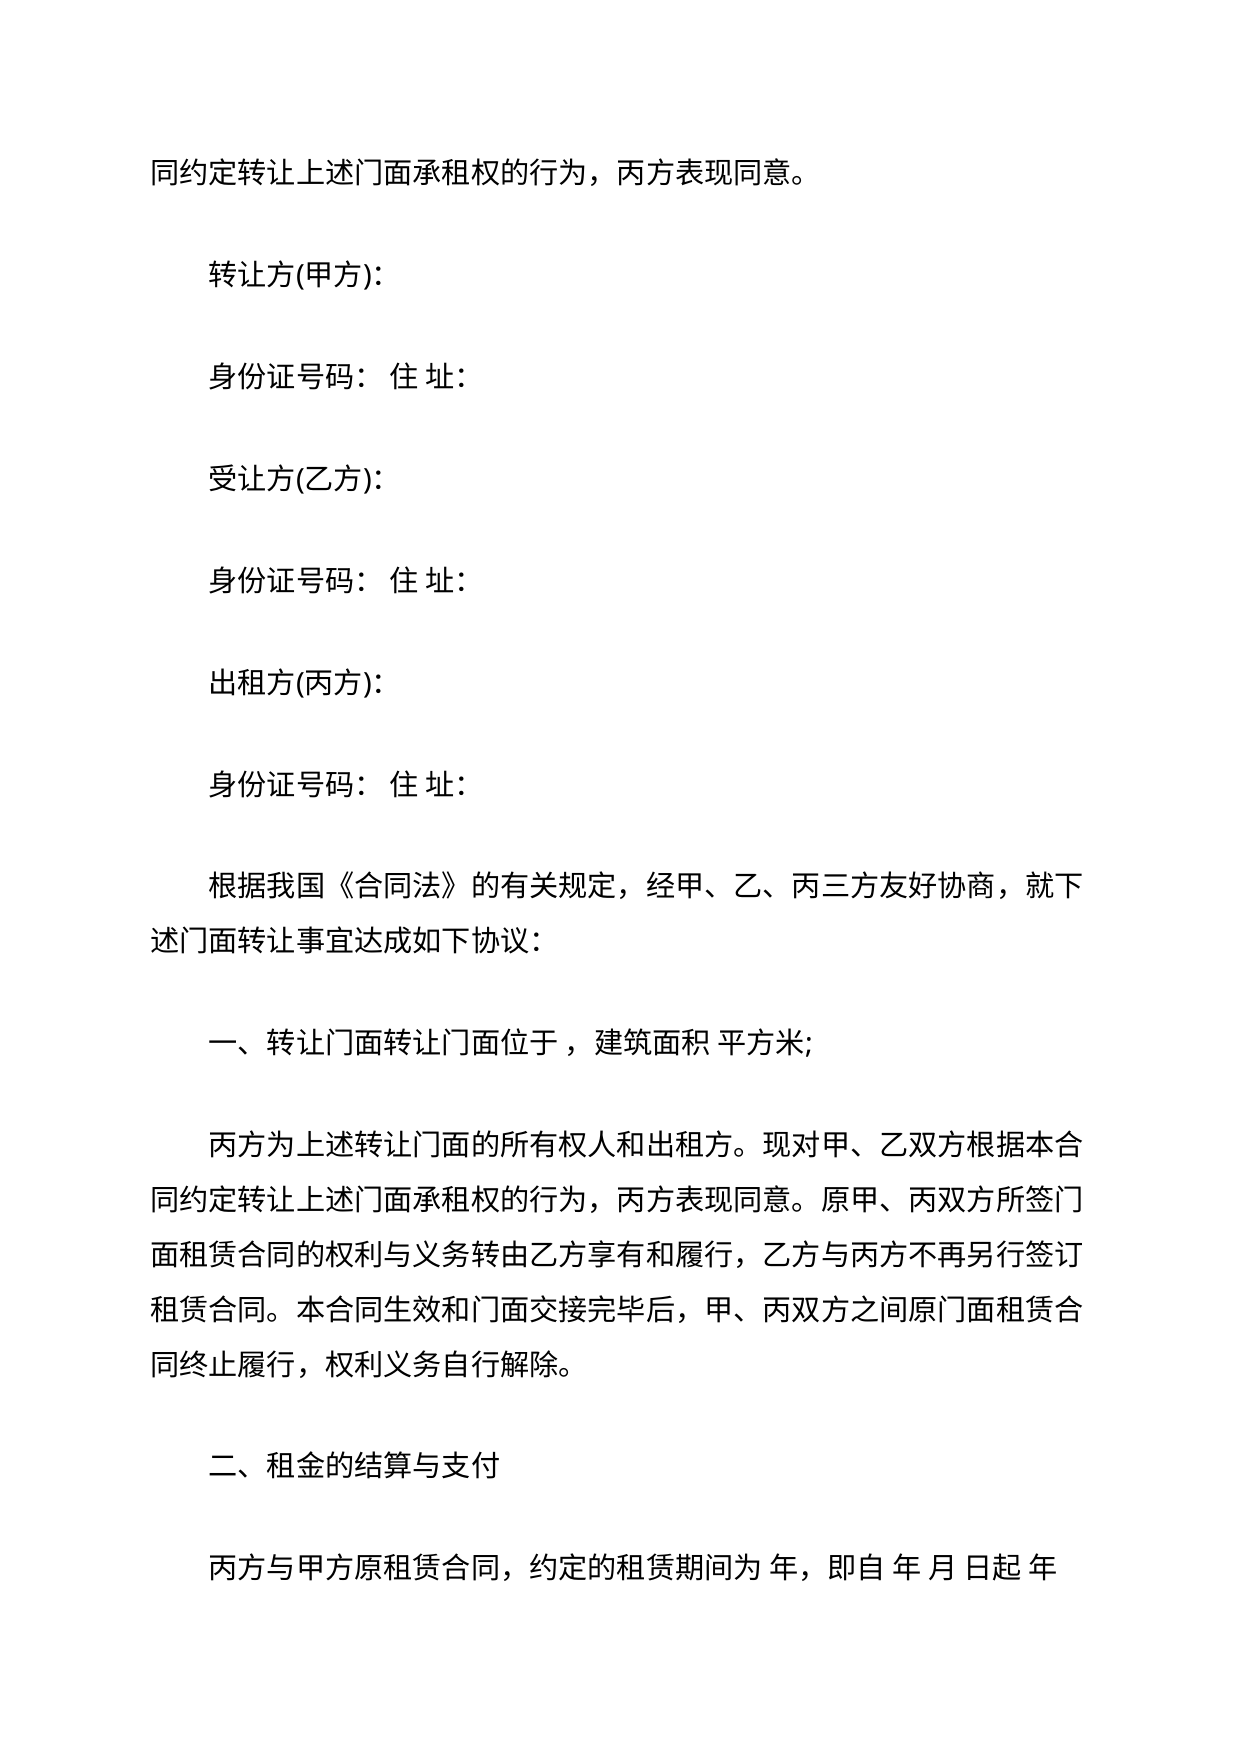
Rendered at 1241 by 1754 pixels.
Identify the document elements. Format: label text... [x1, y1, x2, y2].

text 二、租金的结算与支付 [150, 1443, 1090, 1485]
text 受让方(乙方)： [150, 456, 1090, 498]
text 丙方为上述转让门面的所有权人和出租方。现对甲、乙双方根据本合同约定转让上述门面承租权的行为，丙方表现同意。原甲、丙双方所签门面租赁合同的权利与义务转由乙方享有和履行，乙方与丙方不再另行签订租赁合同。本合同生效和门面交接完毕后，甲、丙双方之间原门面租赁合同终止履行，权利义务自行解除。 [150, 1122, 1090, 1383]
text 转让方(甲方)： [150, 252, 1090, 294]
text 出租方(丙方)： [150, 659, 1090, 702]
text 身份证号码： 住 址： [150, 354, 1090, 396]
text 身份证号码： 住 址： [150, 557, 1090, 600]
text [150, 150, 1090, 192]
text 一、转让门面转让门面位于 ，建筑面积 平方米; [150, 1020, 1090, 1062]
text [150, 1545, 1090, 1587]
text 根据我国《合同法》的有关规定，经甲、乙、丙三方友好协商，就下述门面转让事宜达成如下协议： [150, 863, 1090, 960]
text 身份证号码： 住 址： [150, 761, 1090, 803]
